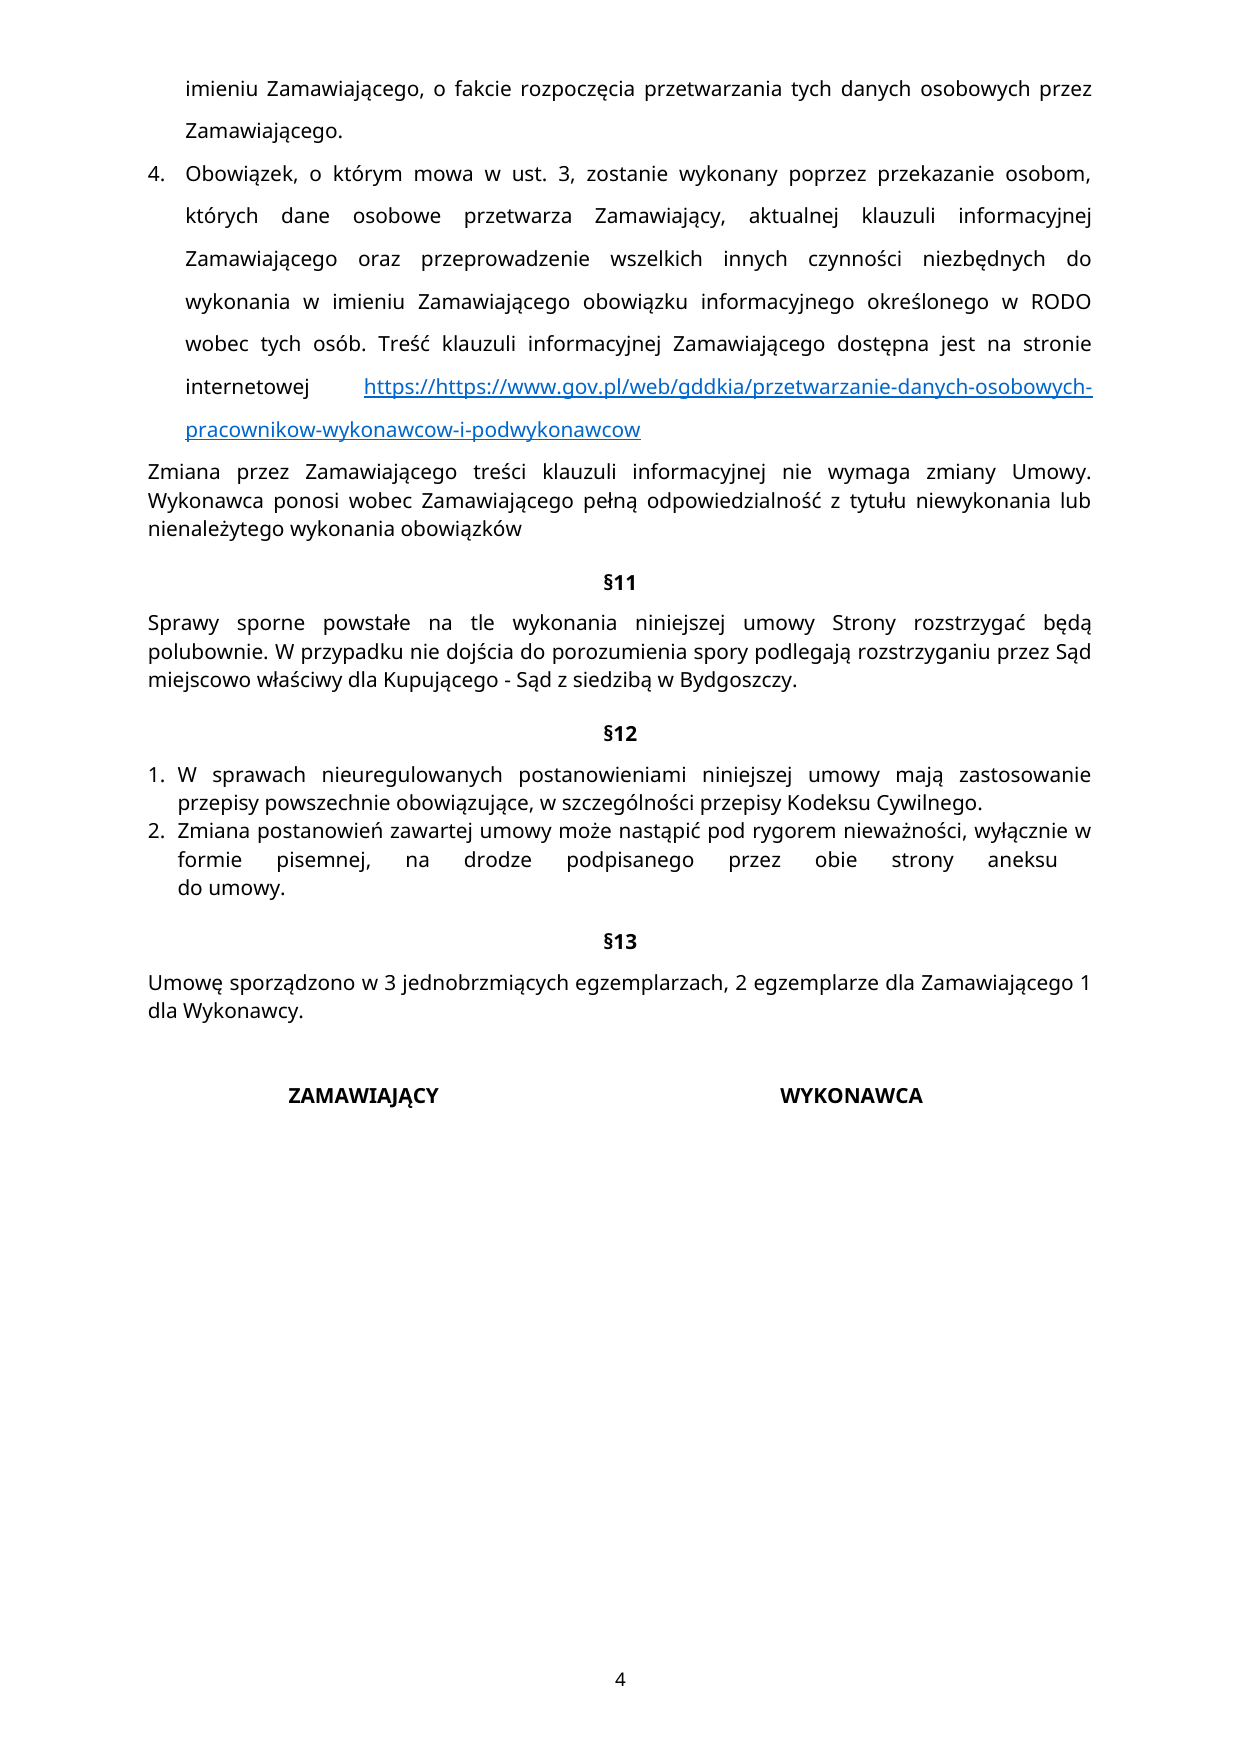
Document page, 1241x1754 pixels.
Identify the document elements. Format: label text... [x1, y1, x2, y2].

text ZAMAWIAJĄCY WYKONAWCA [148, 1082, 1093, 1110]
text Sprawy sporne powstałe na tle wykonania niniejszej umowy Strony rozstrzygać będą polubownie. W przypadku nie dojścia do porozumienia spory podlegają rozstrzyganiu przez Sąd miejscowo właściwy dla Kupującego - Sąd z siedzibą w Bydgoszczy. [148, 608, 1093, 694]
text Zmiana przez Zamawiającego treści klauzuli informacyjnej nie wymaga zmiany Umowy. Wykonawca ponosi wobec Zamawiającego pełną odpowiedzialność z tytułu niewykonania lub nienależytego wykonania obowiązków [148, 457, 1093, 543]
text §12 [148, 719, 1093, 747]
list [148, 74, 1093, 145]
list Zmiana postanowień zawartej umowy może nastąpić pod rygorem nieważności, wyłącznie w formie pisemnej, na drodze podpisanego przez obie strony aneksu do umowy. [148, 817, 1093, 902]
text §13 [148, 927, 1093, 955]
list Obowiązek, o którym mowa w ust. 3, zostanie wykonany poprzez przekazanie osobom, których dane osobowe przetwarza Zamawiający, aktualnej klauzuli informacyjnej Zamawiającego oraz przeprowadzenie wszelkich innych czynności niezbędnych do wykonania w imieniu Zamawiającego obowiązku informacyjnego określonego w RODO wobec tych osób. Treść klauzuli informacyjnej Zamawiającego dostępna jest na stronie internetowej https://https://www.gov.pl/web/gddkia/przetwarzanie-danych-osobowych-pracownikow-wykonawcow-i-podwykonawcow [148, 159, 1093, 443]
text §11 [148, 568, 1093, 596]
text Umowę sporządzono w 3 jednobrzmiących egzemplarzach, 2 egzemplarze dla Zamawiającego 1 dla Wykonawcy. [148, 968, 1093, 1025]
list W sprawach nieuregulowanych postanowieniami niniejszej umowy mają zastosowanie przepisy powszechnie obowiązujące, w szczególności przepisy Kodeksu Cywilnego. [148, 760, 1093, 817]
